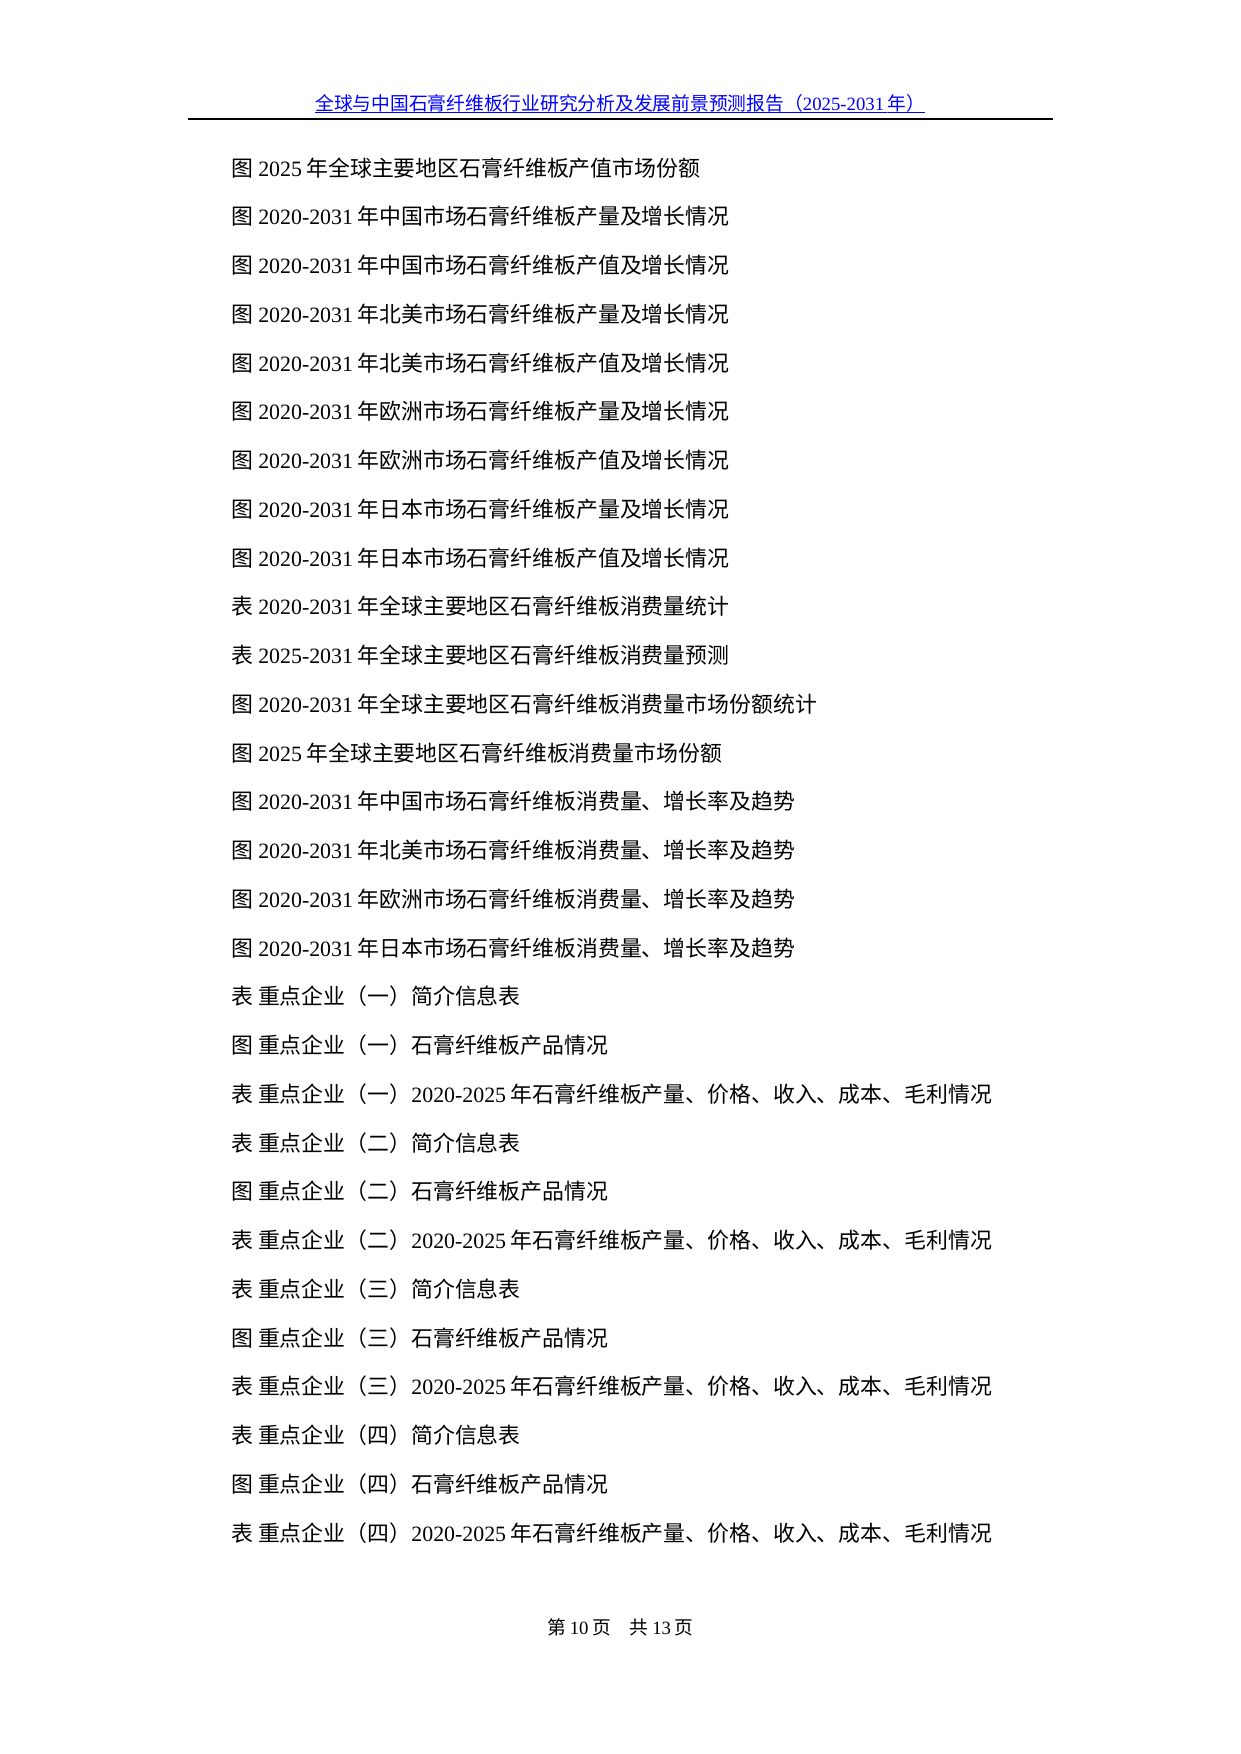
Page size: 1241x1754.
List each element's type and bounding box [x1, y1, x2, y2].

text [187, 150, 1053, 1548]
